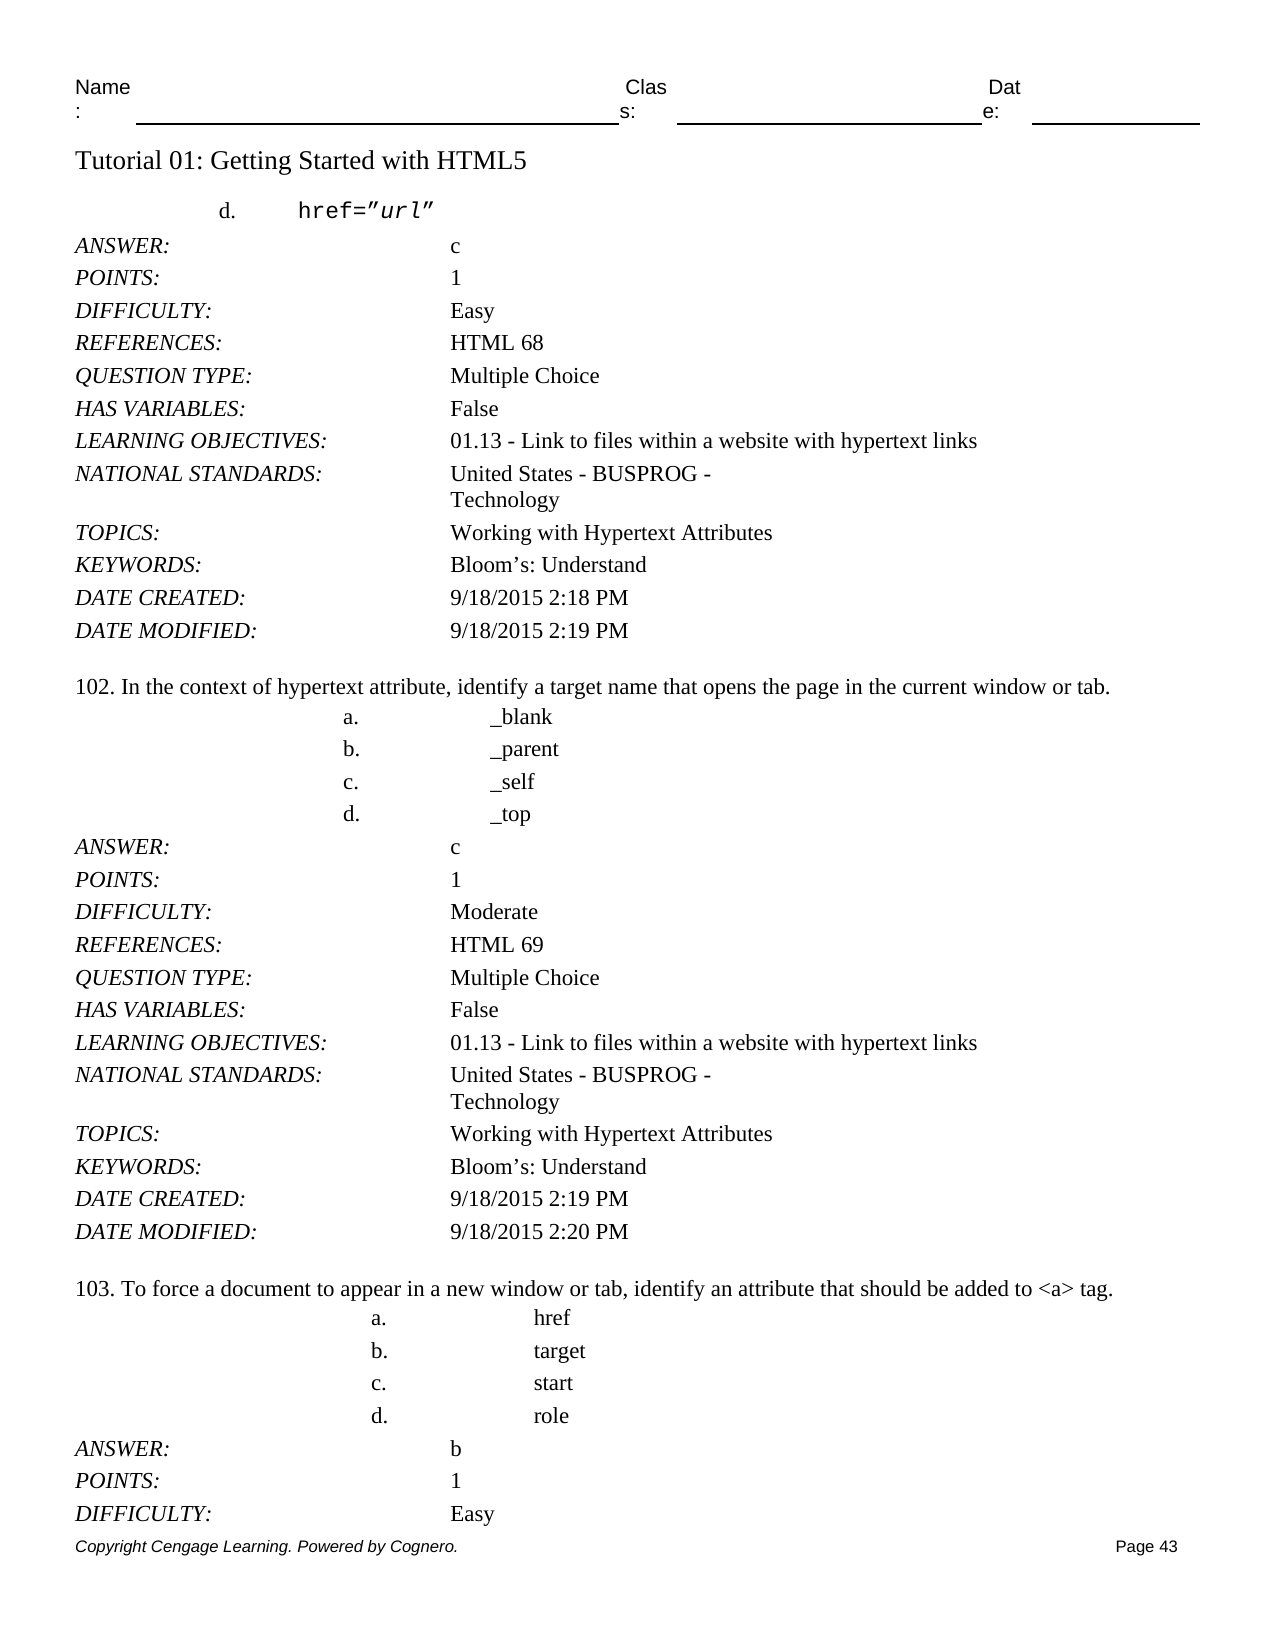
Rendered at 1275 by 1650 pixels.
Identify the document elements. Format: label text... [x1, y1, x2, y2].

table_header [75, 194, 1200, 646]
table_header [75, 1275, 1200, 1529]
table_header 102. ​In the context of hypertext attribute, identify a target name that opens the page in the current window or tab. [75, 673, 1200, 1248]
